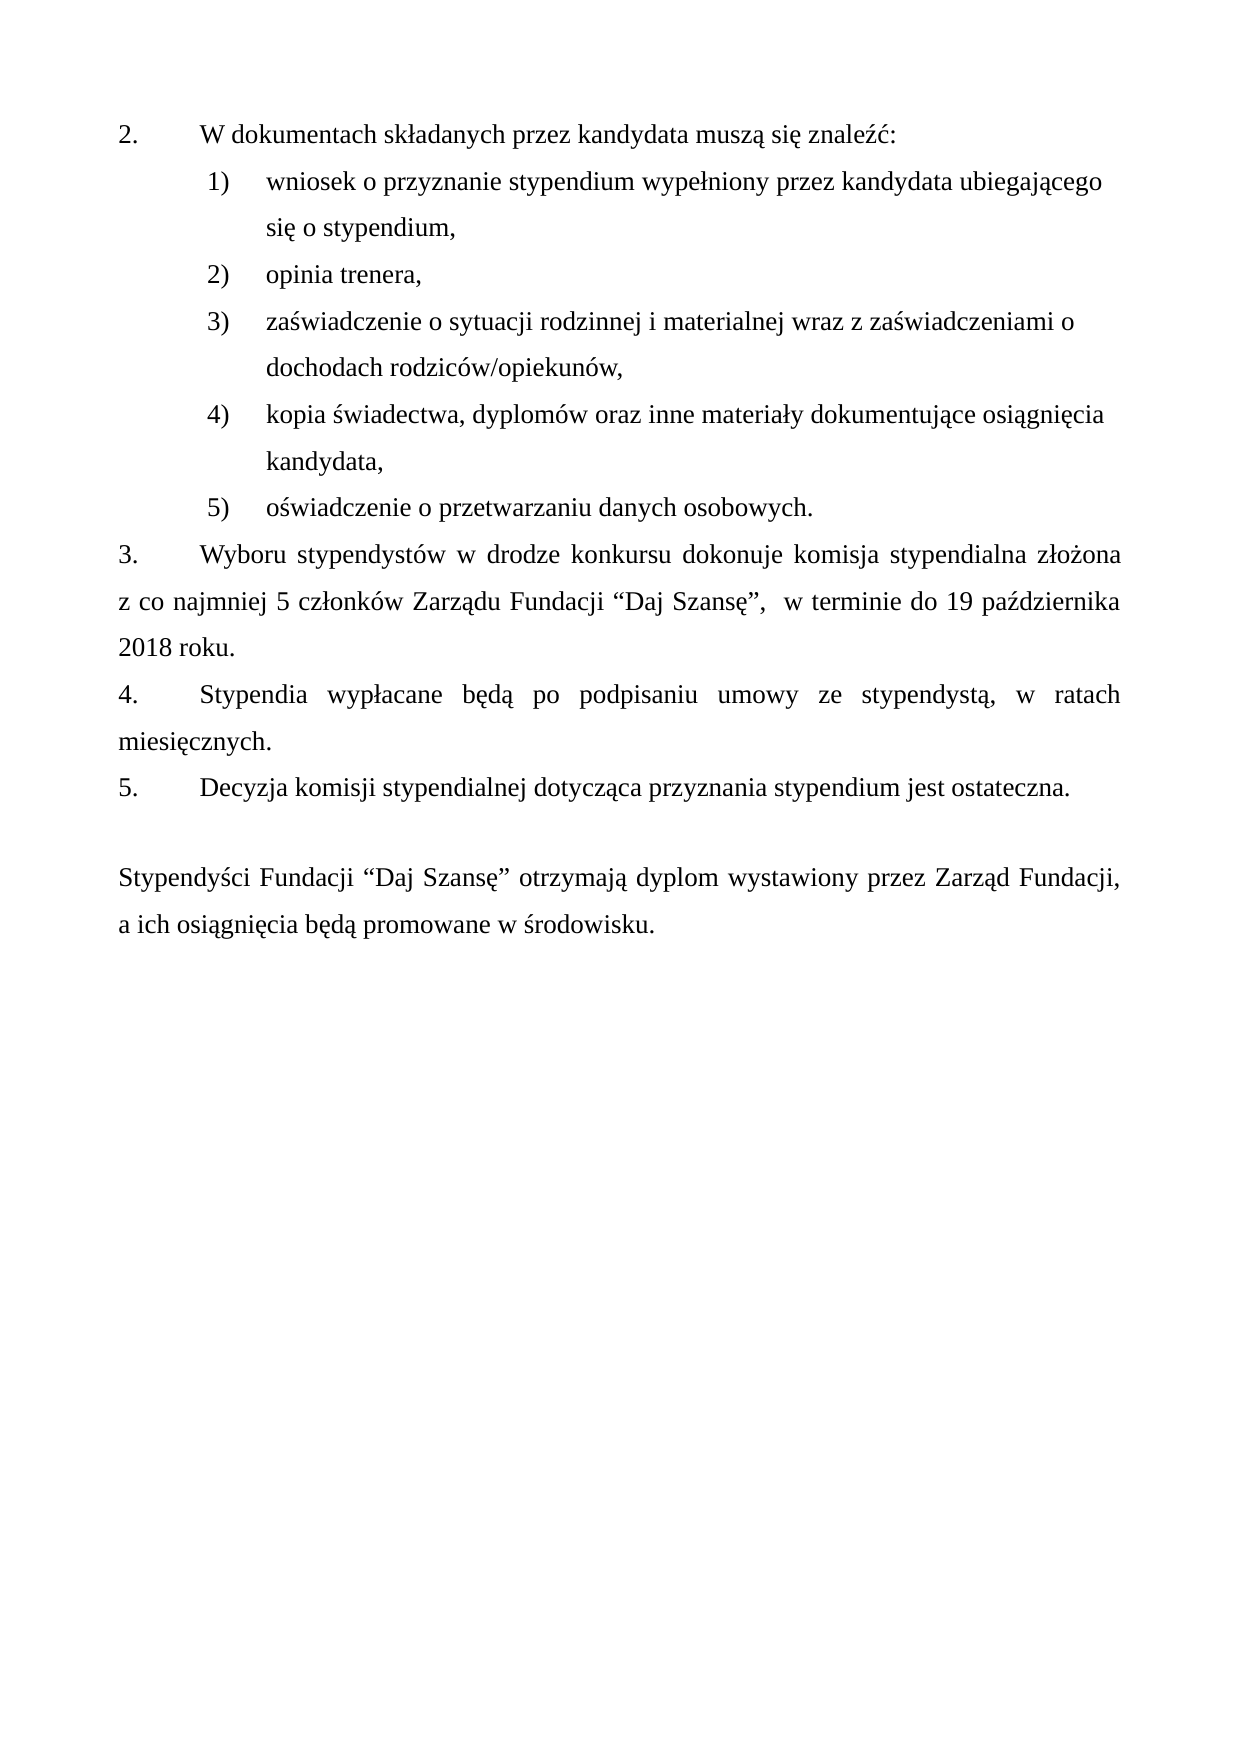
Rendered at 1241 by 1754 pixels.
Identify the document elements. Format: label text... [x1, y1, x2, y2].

list W dokumentach składanych przez kandydata muszą się znaleźć: [118, 118, 1122, 149]
list Stypendia wypłacane będą po podpisaniu umowy ze stypendystą, w ratach miesięcznych. [118, 678, 1122, 756]
list oświadczenie o przetwarzaniu danych osobowych. [207, 491, 1122, 523]
list Wyboru stypendystów w drodze konkursu dokonuje komisja stypendialna złożona z co najmniej 5 członków Zarządu Fundacji “Daj Szansę”, w terminie do 19 października 2018 roku. [118, 538, 1122, 663]
list opinia trenera, [207, 258, 1122, 289]
list kopia świadectwa, dyplomów oraz inne materiały dokumentujące osiągnięcia kandydata, [207, 398, 1122, 476]
list wniosek o przyznanie stypendium wypełniony przez kandydata ubiegającego się o stypendium, [207, 165, 1122, 243]
list zaświadczenie o sytuacji rodzinnej i materialnej wraz z zaświadczeniami o dochodach rodziców/opiekunów, [207, 305, 1122, 383]
list Decyzja komisji stypendialnej dotycząca przyznania stypendium jest ostateczna. [118, 771, 1122, 803]
text Stypendyści Fundacji “Daj Szansę” otrzymają dyplom wystawiony przez Zarząd Fundacji, a ich osiągnięcia będą promowane w środowisku. [118, 861, 1122, 939]
